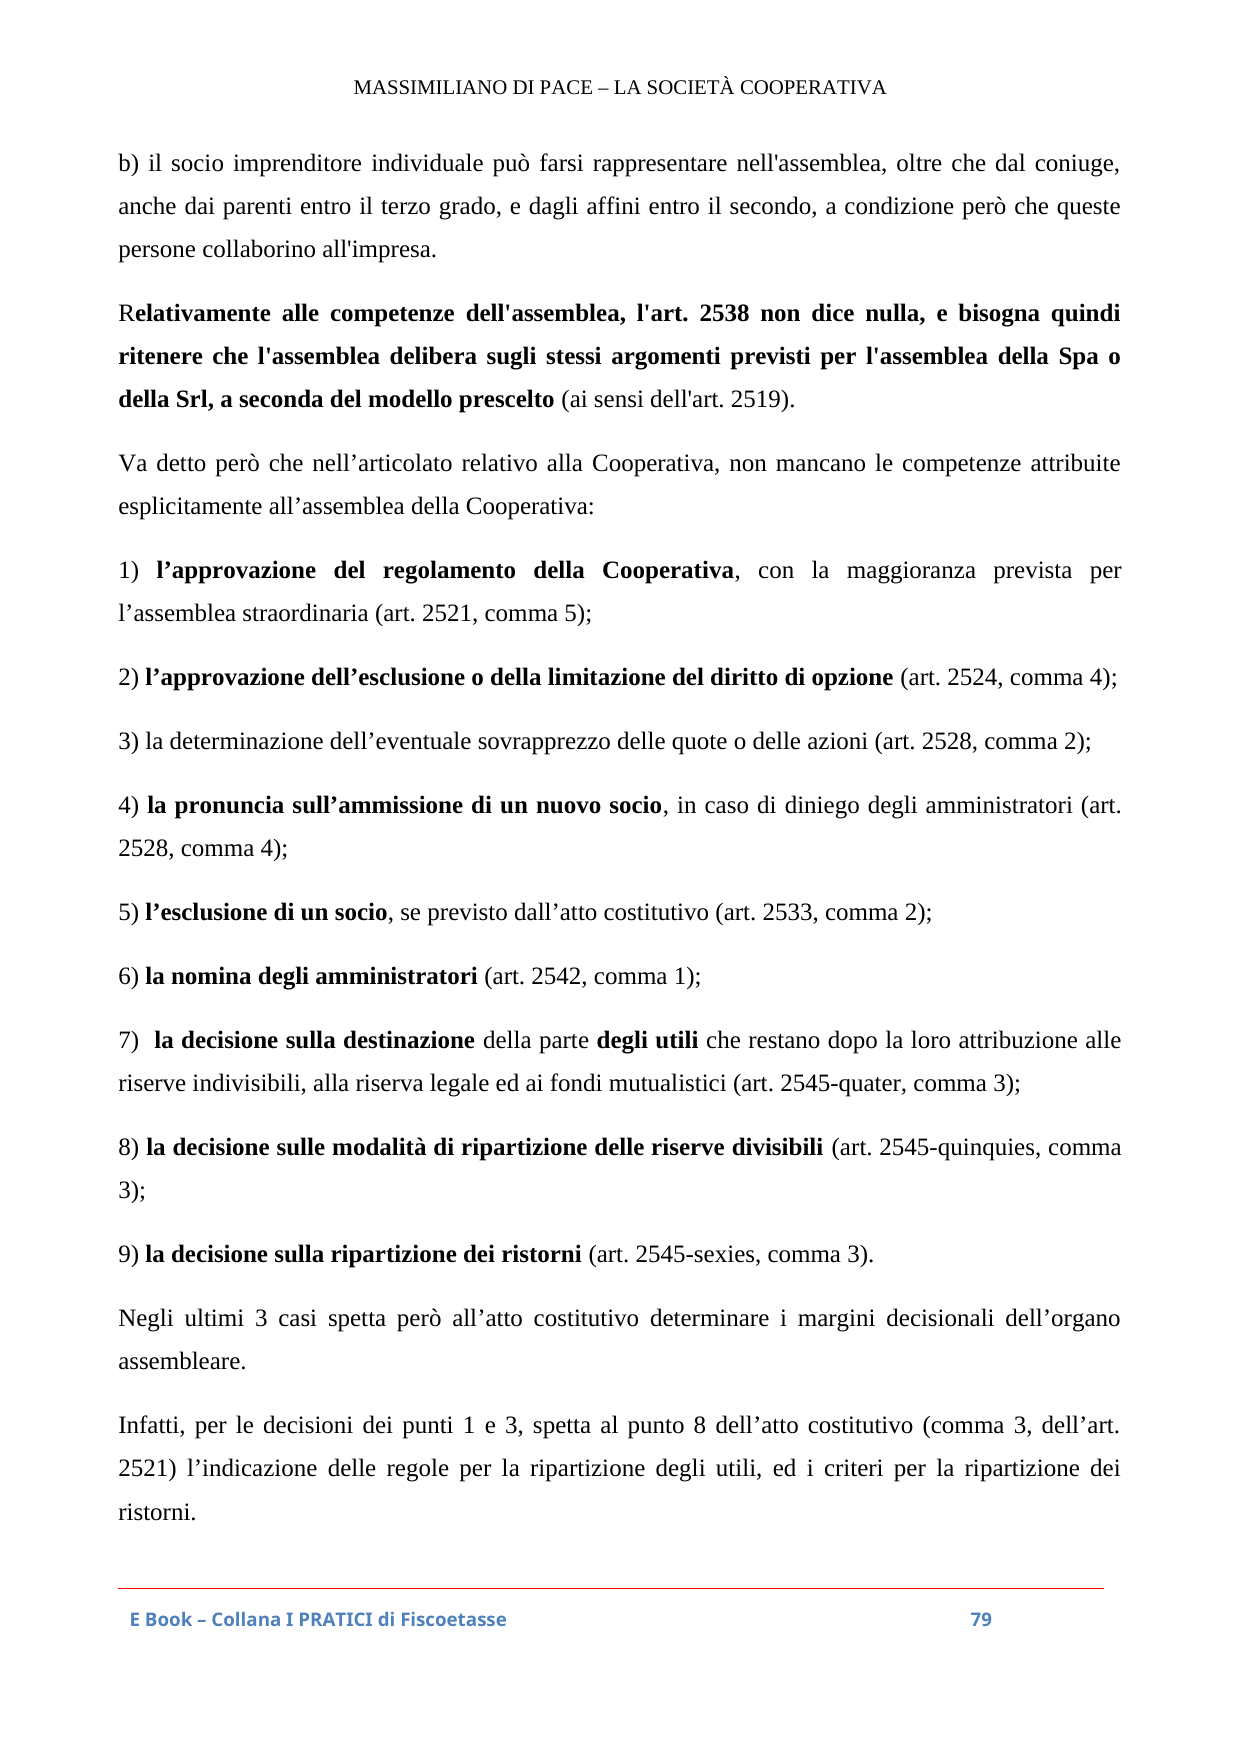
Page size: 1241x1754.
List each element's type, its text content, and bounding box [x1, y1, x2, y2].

text 3) la determinazione dell’eventuale sovrapprezzo delle quote o delle azioni (art. 2528, comma 2); [118, 726, 1122, 755]
text b) il socio imprenditore individuale può farsi rappresentare nell'assemblea, oltre che dal coniuge, anche dai parenti entro il terzo grado, e dagli affini entro il secondo, a condizione però che queste persone collaborino all'impresa. [118, 148, 1122, 263]
text 2) l’approvazione dell’esclusione o della limitazione del diritto di opzione (art. 2524, comma 4); [118, 662, 1122, 691]
text Infatti, per le decisioni dei punti 1 e 3, spetta al punto 8 dell’atto costitutivo (comma 3, dell’art. 2521) l’indicazione delle regole per la ripartizione degli utili, ed i criteri per la ripartizione dei ristorni. [118, 1410, 1122, 1525]
text 4) la pronuncia sull’ammissione di un nuovo socio, in caso di diniego degli amministratori (art. 2528, comma 4); [118, 790, 1122, 862]
text Relativamente alle competenze dell'assemblea, l'art. 2538 non dice nulla, e bisogna quindi ritenere che l'assemblea delibera sugli stessi argomenti previsti per l'assemblea della Spa o della Srl, a seconda del modello prescelto (ai sensi dell'art. 2519). [118, 298, 1122, 413]
text 7) la decisione sulla destinazione della parte degli utili che restano dopo la loro attribuzione alle riserve indivisibili, alla riserva legale ed ai fondi mutualistici (art. 2545-quater, comma 3); [118, 1025, 1122, 1097]
text 8) la decisione sulle modalità di ripartizione delle riserve divisibili (art. 2545-quinquies, comma 3); [118, 1132, 1122, 1204]
text 9) la decisione sulla ripartizione dei ristorni (art. 2545-sexies, comma 3). [118, 1239, 1122, 1268]
text 6) la nomina degli amministratori (art. 2542, comma 1); [118, 961, 1122, 990]
text 5) l’esclusione di un socio, se previsto dall’atto costitutivo (art. 2533, comma 2); [118, 897, 1122, 926]
text 1) l’approvazione del regolamento della Cooperativa, con la maggioranza prevista per l’assemblea straordinaria (art. 2521, comma 5); [118, 555, 1122, 627]
text Va detto però che nell’articolato relativo alla Cooperativa, non mancano le competenze attribuite esplicitamente all’assemblea della Cooperativa: [118, 448, 1122, 520]
text Negli ultimi 3 casi spetta però all’atto costitutivo determinare i margini decisionali dell’organo assembleare. [118, 1303, 1122, 1375]
